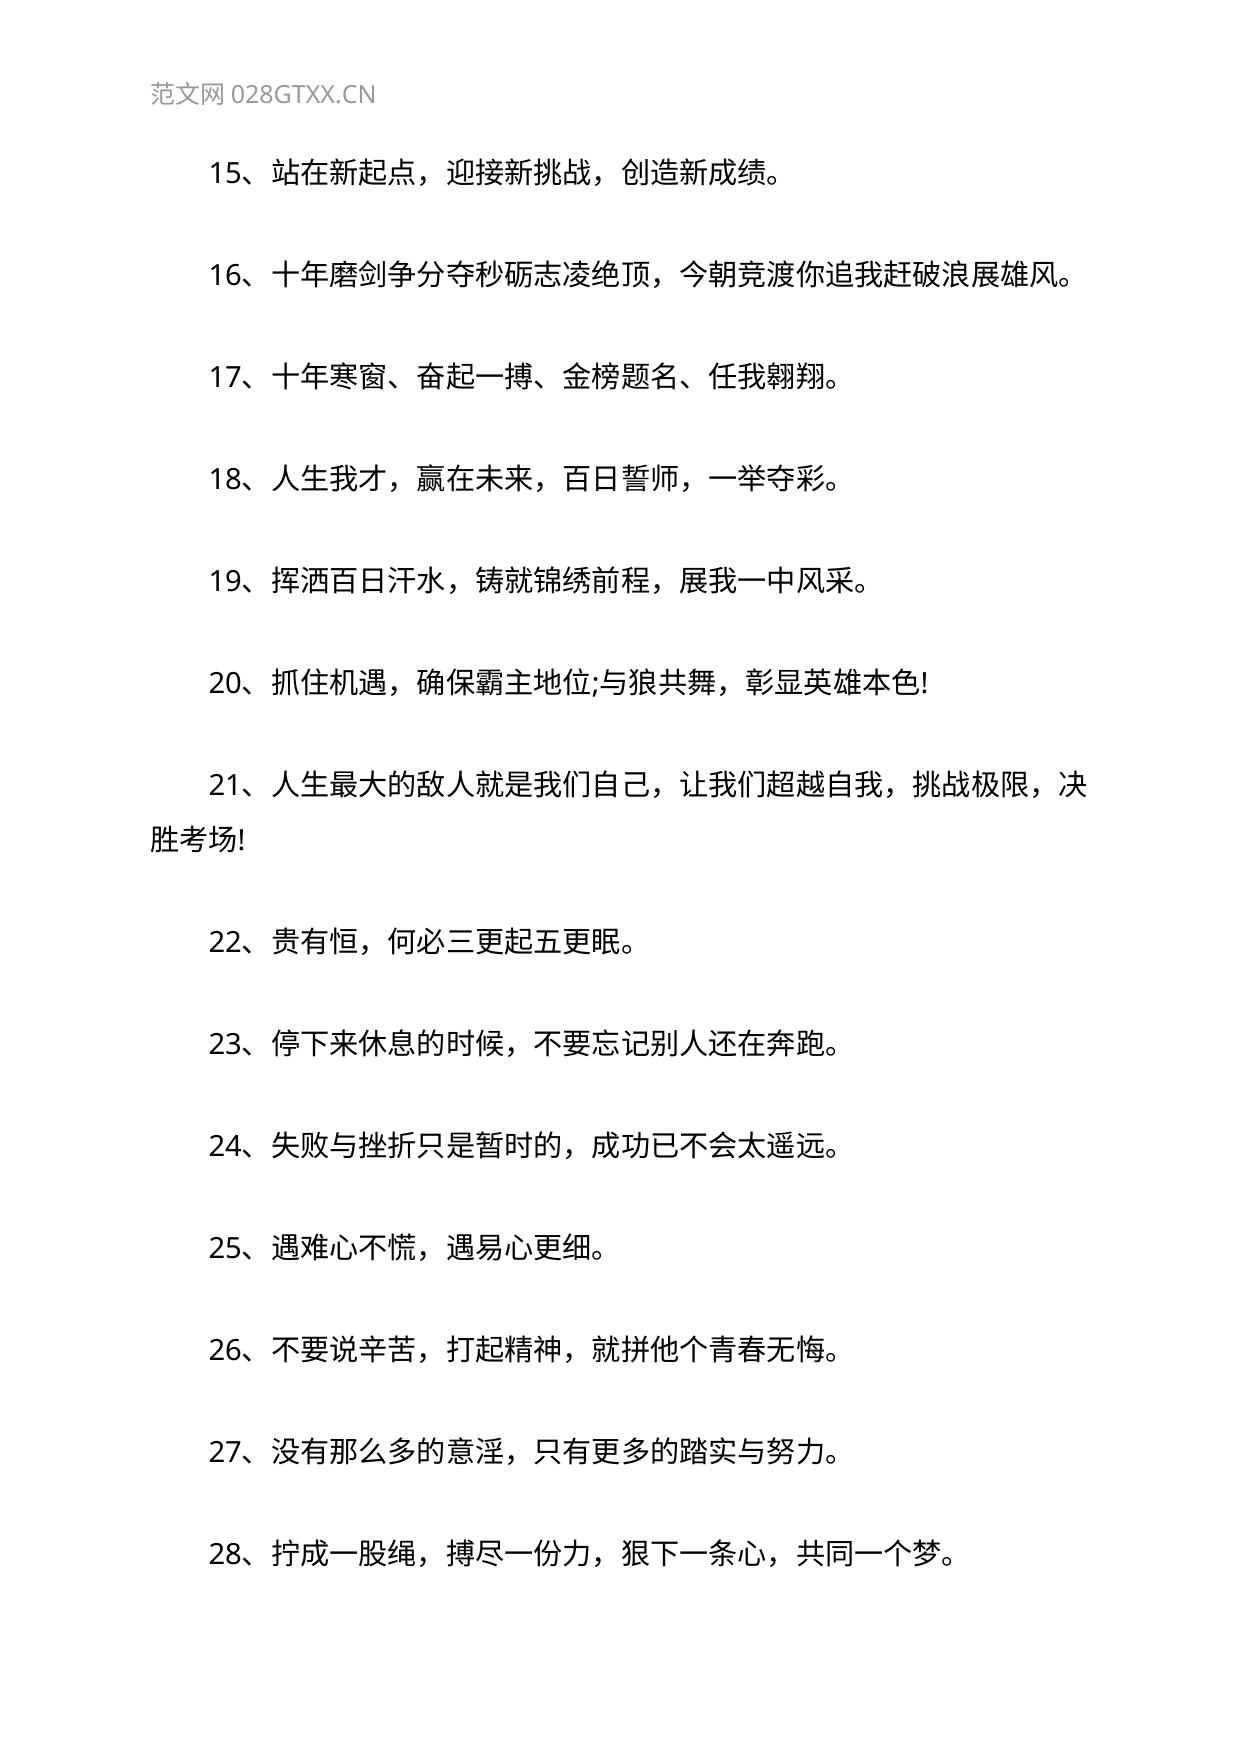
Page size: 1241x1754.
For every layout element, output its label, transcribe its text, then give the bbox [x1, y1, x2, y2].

text 26、不要说辛苦，打起精神，就拼他个青春无悔。 [150, 1327, 1090, 1369]
text 24、失败与挫折只是暂时的，成功已不会太遥远。 [150, 1123, 1090, 1165]
text 22、贵有恒，何必三更起五更眠。 [150, 919, 1090, 961]
text 21、人生最大的敌人就是我们自己，让我们超越自我，挑战极限，决胜考场! [150, 762, 1090, 859]
text 16、十年磨剑争分夺秒砺志凌绝顶，今朝竞渡你追我赶破浪展雄风。 [150, 252, 1090, 294]
text 19、挥洒百日汗水，铸就锦绣前程，展我一中风采。 [150, 558, 1090, 600]
text 23、停下来休息的时候，不要忘记别人还在奔跑。 [150, 1021, 1090, 1063]
text 20、抓住机遇，确保霸主地位;与狼共舞，彰显英雄本色! [150, 660, 1090, 702]
text 28、拧成一股绳，搏尽一份力，狠下一条心，共同一个梦。 [150, 1531, 1090, 1573]
text 27、没有那么多的意淫，只有更多的踏实与努力。 [150, 1429, 1090, 1471]
text 17、十年寒窗、奋起一搏、金榜题名、任我翱翔。 [150, 354, 1090, 396]
text 25、遇难心不慌，遇易心更细。 [150, 1225, 1090, 1267]
text 18、人生我才，赢在未来，百日誓师，一举夺彩。 [150, 456, 1090, 498]
text 15、站在新起点，迎接新挑战，创造新成绩。 [150, 150, 1090, 192]
